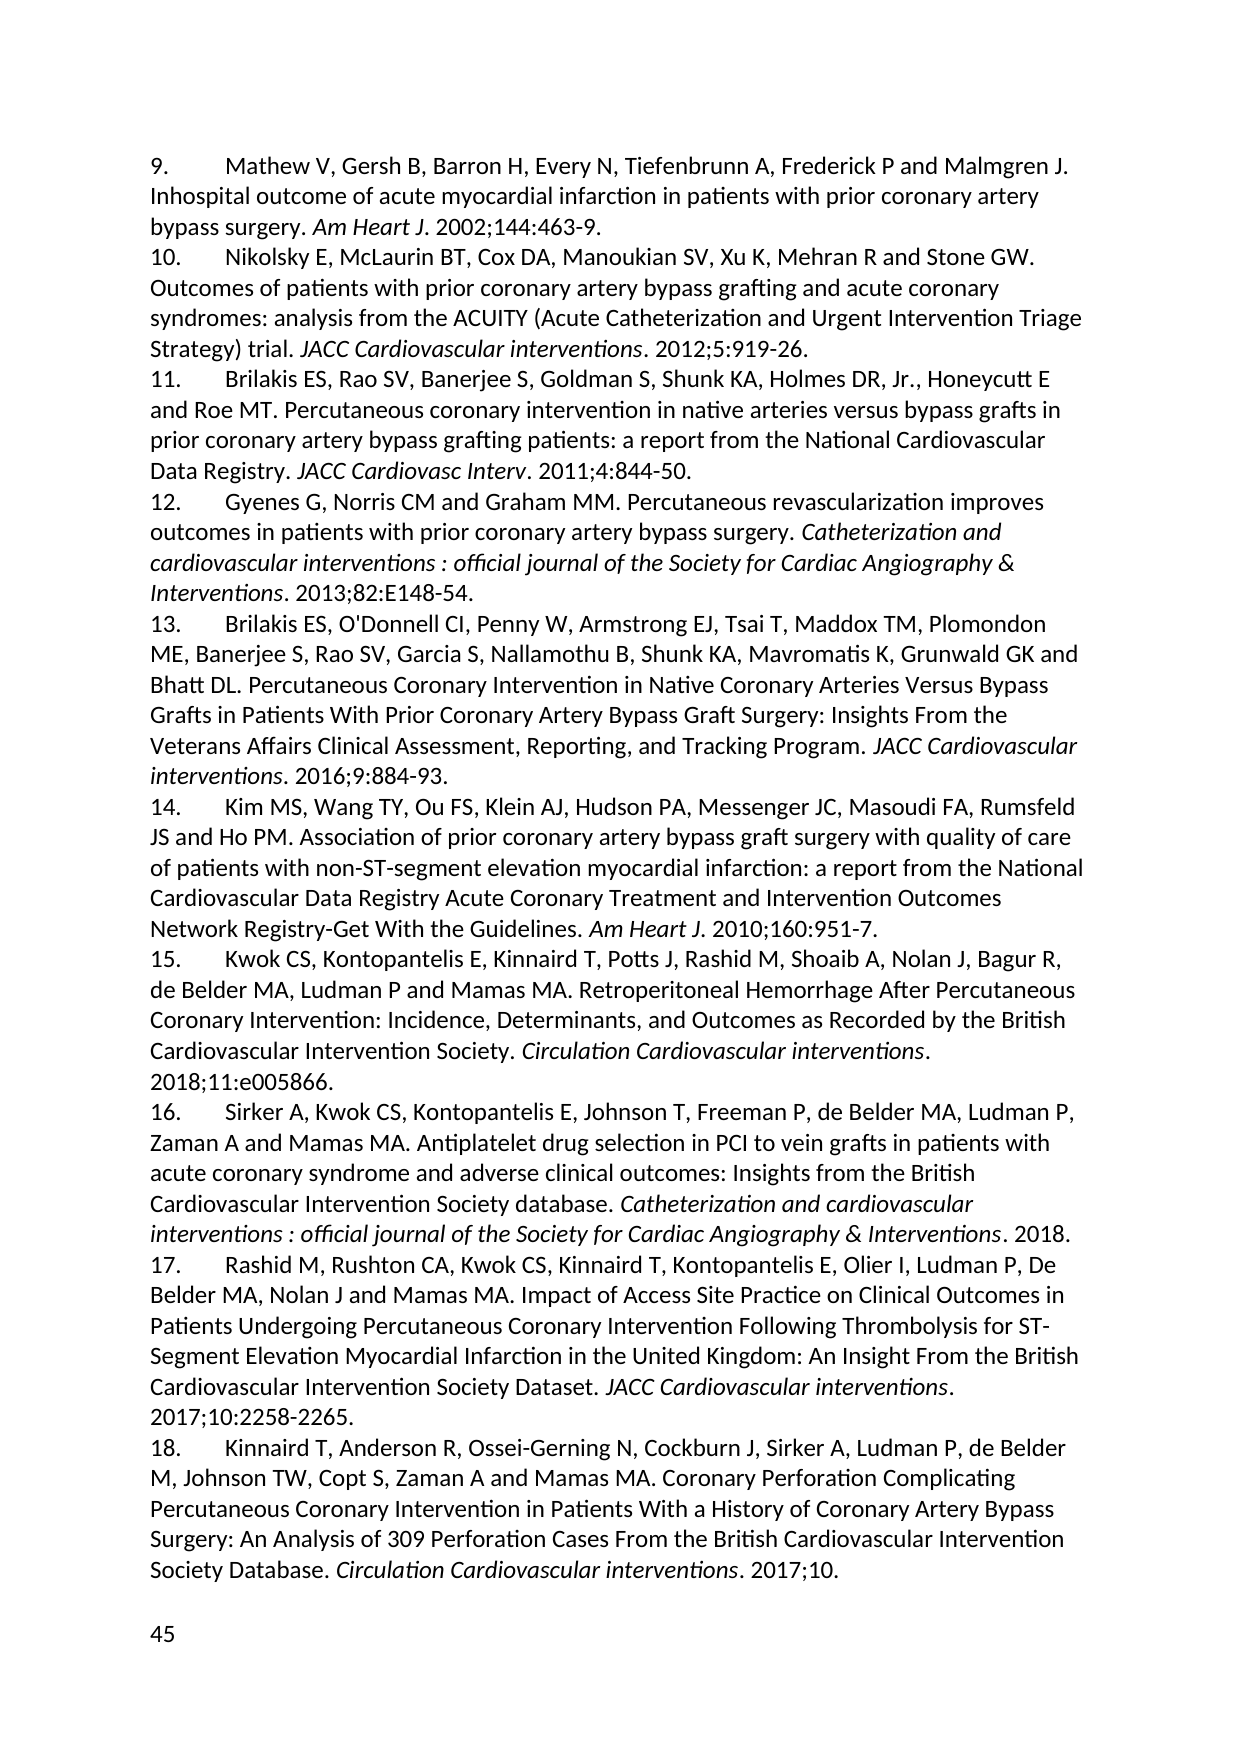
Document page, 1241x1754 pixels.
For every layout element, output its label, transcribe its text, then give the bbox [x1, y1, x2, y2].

text 16. Sirker A, Kwok CS, Kontopantelis E, Johnson T, Freeman P, de Belder MA, Ludman P, Zaman A and Mamas MA. Antiplatelet drug selection in PCI to vein grafts in patients with acute coronary syndrome and adverse clinical outcomes: Insights from the British Cardiovascular Intervention Society database. Catheterization and cardiovascular interventions : official journal of the Society for Cardiac Angiography & Interventions. 2018. [150, 1096, 1090, 1249]
text 13. Brilakis ES, O'Donnell CI, Penny W, Armstrong EJ, Tsai T, Maddox TM, Plomondon ME, Banerjee S, Rao SV, Garcia S, Nallamothu B, Shunk KA, Mavromatis K, Grunwald GK and Bhatt DL. Percutaneous Coronary Intervention in Native Coronary Arteries Versus Bypass Grafts in Patients With Prior Coronary Artery Bypass Graft Surgery: Insights From the Veterans Affairs Clinical Assessment, Reporting, and Tracking Program. JACC Cardiovascular interventions. 2016;9:884-93. [150, 608, 1090, 791]
text 12. Gyenes G, Norris CM and Graham MM. Percutaneous revascularization improves outcomes in patients with prior coronary artery bypass surgery. Catheterization and cardiovascular interventions : official journal of the Society for Cardiac Angiography & Interventions. 2013;82:E148-54. [150, 486, 1090, 608]
text 9. Mathew V, Gersh B, Barron H, Every N, Tiefenbrunn A, Frederick P and Malmgren J. Inhospital outcome of acute myocardial infarction in patients with prior coronary artery bypass surgery. Am Heart J. 2002;144:463-9. [150, 150, 1090, 242]
text 14. Kim MS, Wang TY, Ou FS, Klein AJ, Hudson PA, Messenger JC, Masoudi FA, Rumsfeld JS and Ho PM. Association of prior coronary artery bypass graft surgery with quality of care of patients with non-ST-segment elevation myocardial infarction: a report from the National Cardiovascular Data Registry Acute Coronary Treatment and Intervention Outcomes Network Registry-Get With the Guidelines. Am Heart J. 2010;160:951-7. [150, 791, 1090, 943]
text 10. Nikolsky E, McLaurin BT, Cox DA, Manoukian SV, Xu K, Mehran R and Stone GW. Outcomes of patients with prior coronary artery bypass grafting and acute coronary syndromes: analysis from the ACUITY (Acute Catheterization and Urgent Intervention Triage Strategy) trial. JACC Cardiovascular interventions. 2012;5:919-26. [150, 242, 1090, 364]
text 18. Kinnaird T, Anderson R, Ossei-Gerning N, Cockburn J, Sirker A, Ludman P, de Belder M, Johnson TW, Copt S, Zaman A and Mamas MA. Coronary Perforation Complicating Percutaneous Coronary Intervention in Patients With a History of Coronary Artery Bypass Surgery: An Analysis of 309 Perforation Cases From the British Cardiovascular Intervention Society Database. Circulation Cardiovascular interventions. 2017;10. [150, 1432, 1090, 1584]
text 11. Brilakis ES, Rao SV, Banerjee S, Goldman S, Shunk KA, Holmes DR, Jr., Honeycutt E and Roe MT. Percutaneous coronary intervention in native arteries versus bypass grafts in prior coronary artery bypass grafting patients: a report from the National Cardiovascular Data Registry. JACC Cardiovasc Interv. 2011;4:844-50. [150, 364, 1090, 486]
text 17. Rashid M, Rushton CA, Kwok CS, Kinnaird T, Kontopantelis E, Olier I, Ludman P, De Belder MA, Nolan J and Mamas MA. Impact of Access Site Practice on Clinical Outcomes in Patients Undergoing Percutaneous Coronary Intervention Following Thrombolysis for ST-Segment Elevation Myocardial Infarction in the United Kingdom: An Insight From the British Cardiovascular Intervention Society Dataset. JACC Cardiovascular interventions. 2017;10:2258-2265. [150, 1249, 1090, 1432]
text 15. Kwok CS, Kontopantelis E, Kinnaird T, Potts J, Rashid M, Shoaib A, Nolan J, Bagur R, de Belder MA, Ludman P and Mamas MA. Retroperitoneal Hemorrhage After Percutaneous Coronary Intervention: Incidence, Determinants, and Outcomes as Recorded by the British Cardiovascular Intervention Society. Circulation Cardiovascular interventions. 2018;11:e005866. [150, 943, 1090, 1096]
